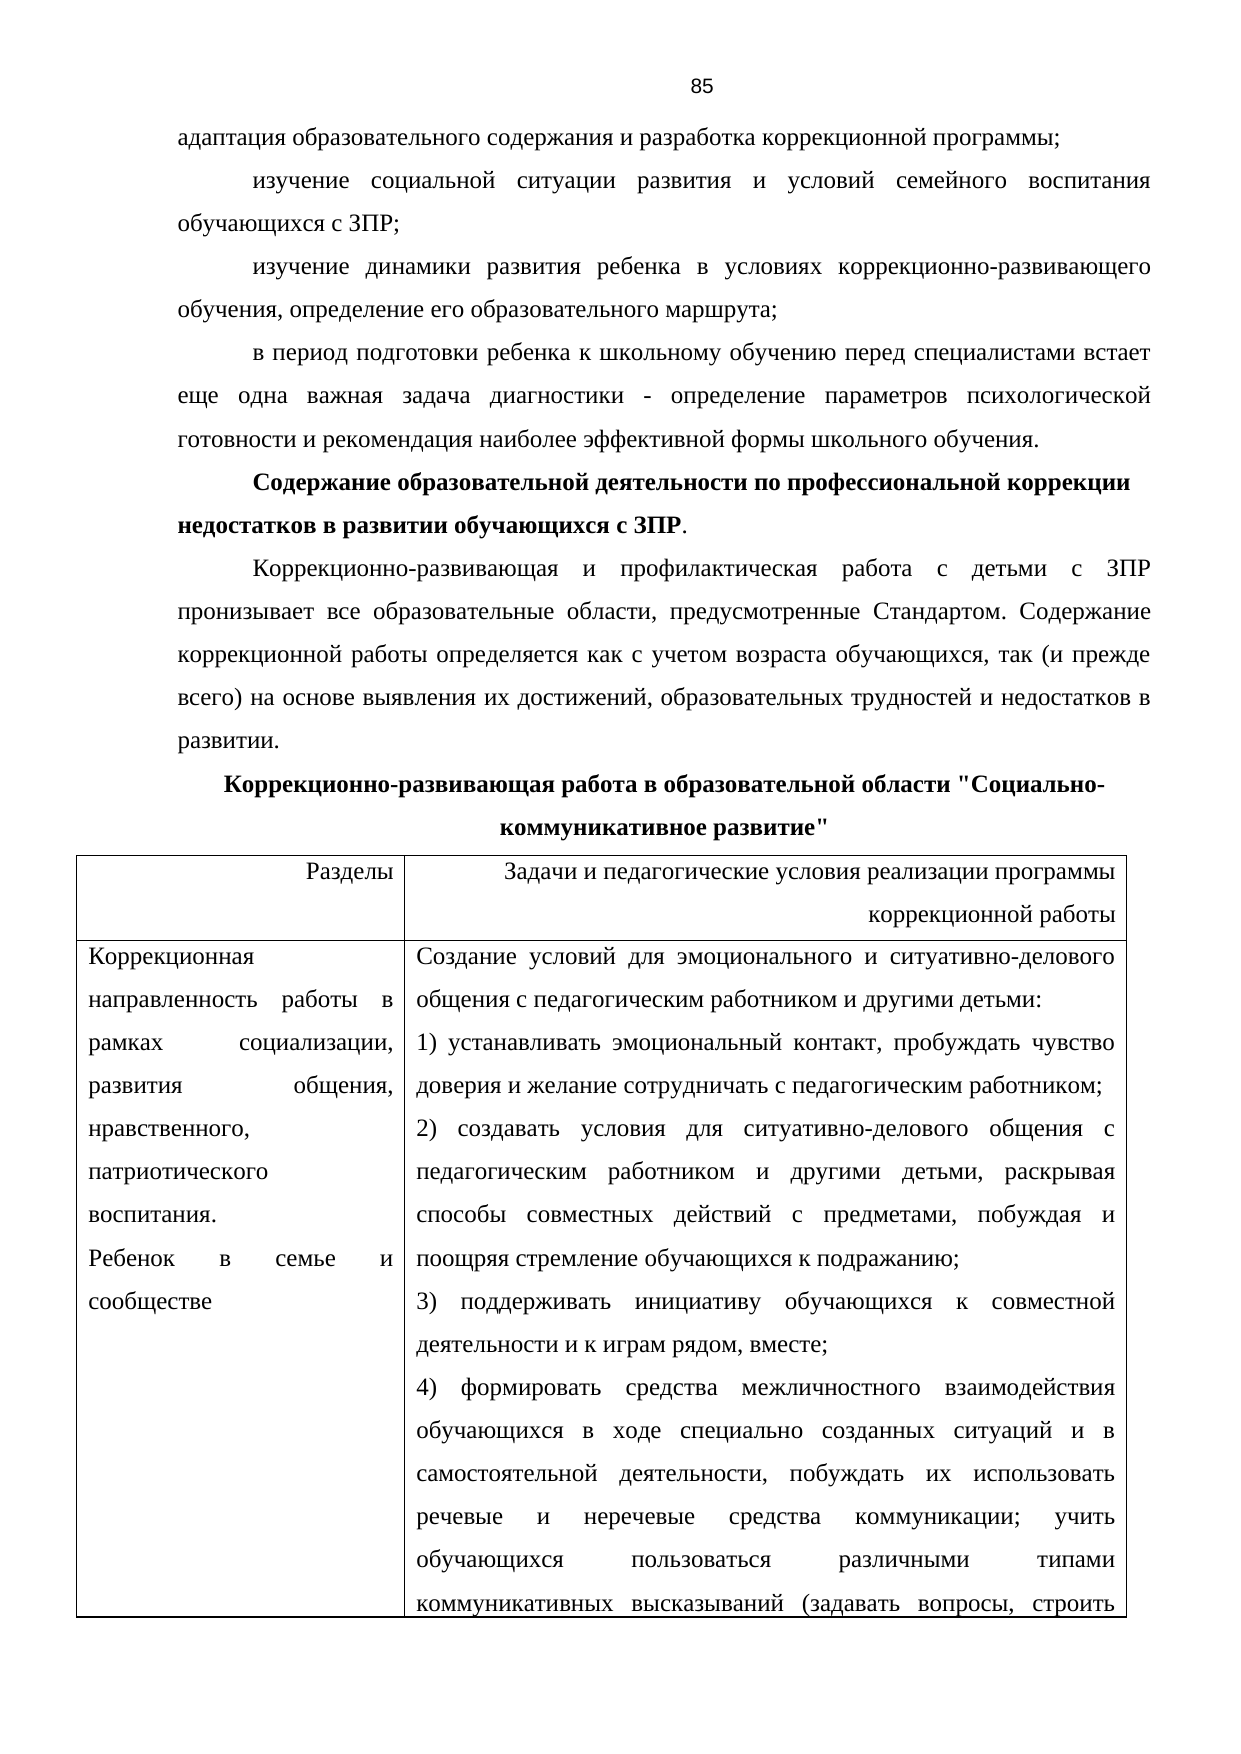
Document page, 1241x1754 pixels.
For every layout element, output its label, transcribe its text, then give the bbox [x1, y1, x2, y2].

text изучение социальной ситуации развития и условий семейного воспитания обучающихся с ЗПР; [177, 165, 1152, 237]
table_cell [77, 941, 404, 1616]
text в период подготовки ребенка к школьному обучению перед специалистами встает еще одна важная задача диагностики - определение параметров психологической готовности и рекомендация наиболее эффективной формы школьного обучения. [177, 337, 1152, 452]
text Коррекционно-развивающая и профилактическая работа с детьми с ЗПР пронизывает все образовательные области, предусмотренные Стандартом. Содержание коррекционной работы определяется как с учетом возраста обучающихся, так (и прежде всего) на основе выявления их достижений, образовательных трудностей и недостатков в развитии. [177, 553, 1152, 754]
text Содержание образовательной деятельности по профессиональной коррекции недостатков в развитии обучающихся с ЗПР. [177, 467, 1152, 539]
table_header Задачи и педагогические условия реализации программы коррекционной работы [405, 856, 1126, 940]
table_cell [405, 941, 1126, 1616]
text изучение динамики развития ребенка в условиях коррекционно-развивающего обучения, определение его образовательного маршрута; [177, 251, 1152, 323]
text Коррекционно-развивающая работа в образовательной области "Социально-коммуникативное развитие" [177, 769, 1152, 841]
table_header Разделы [77, 856, 404, 940]
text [177, 122, 1152, 151]
